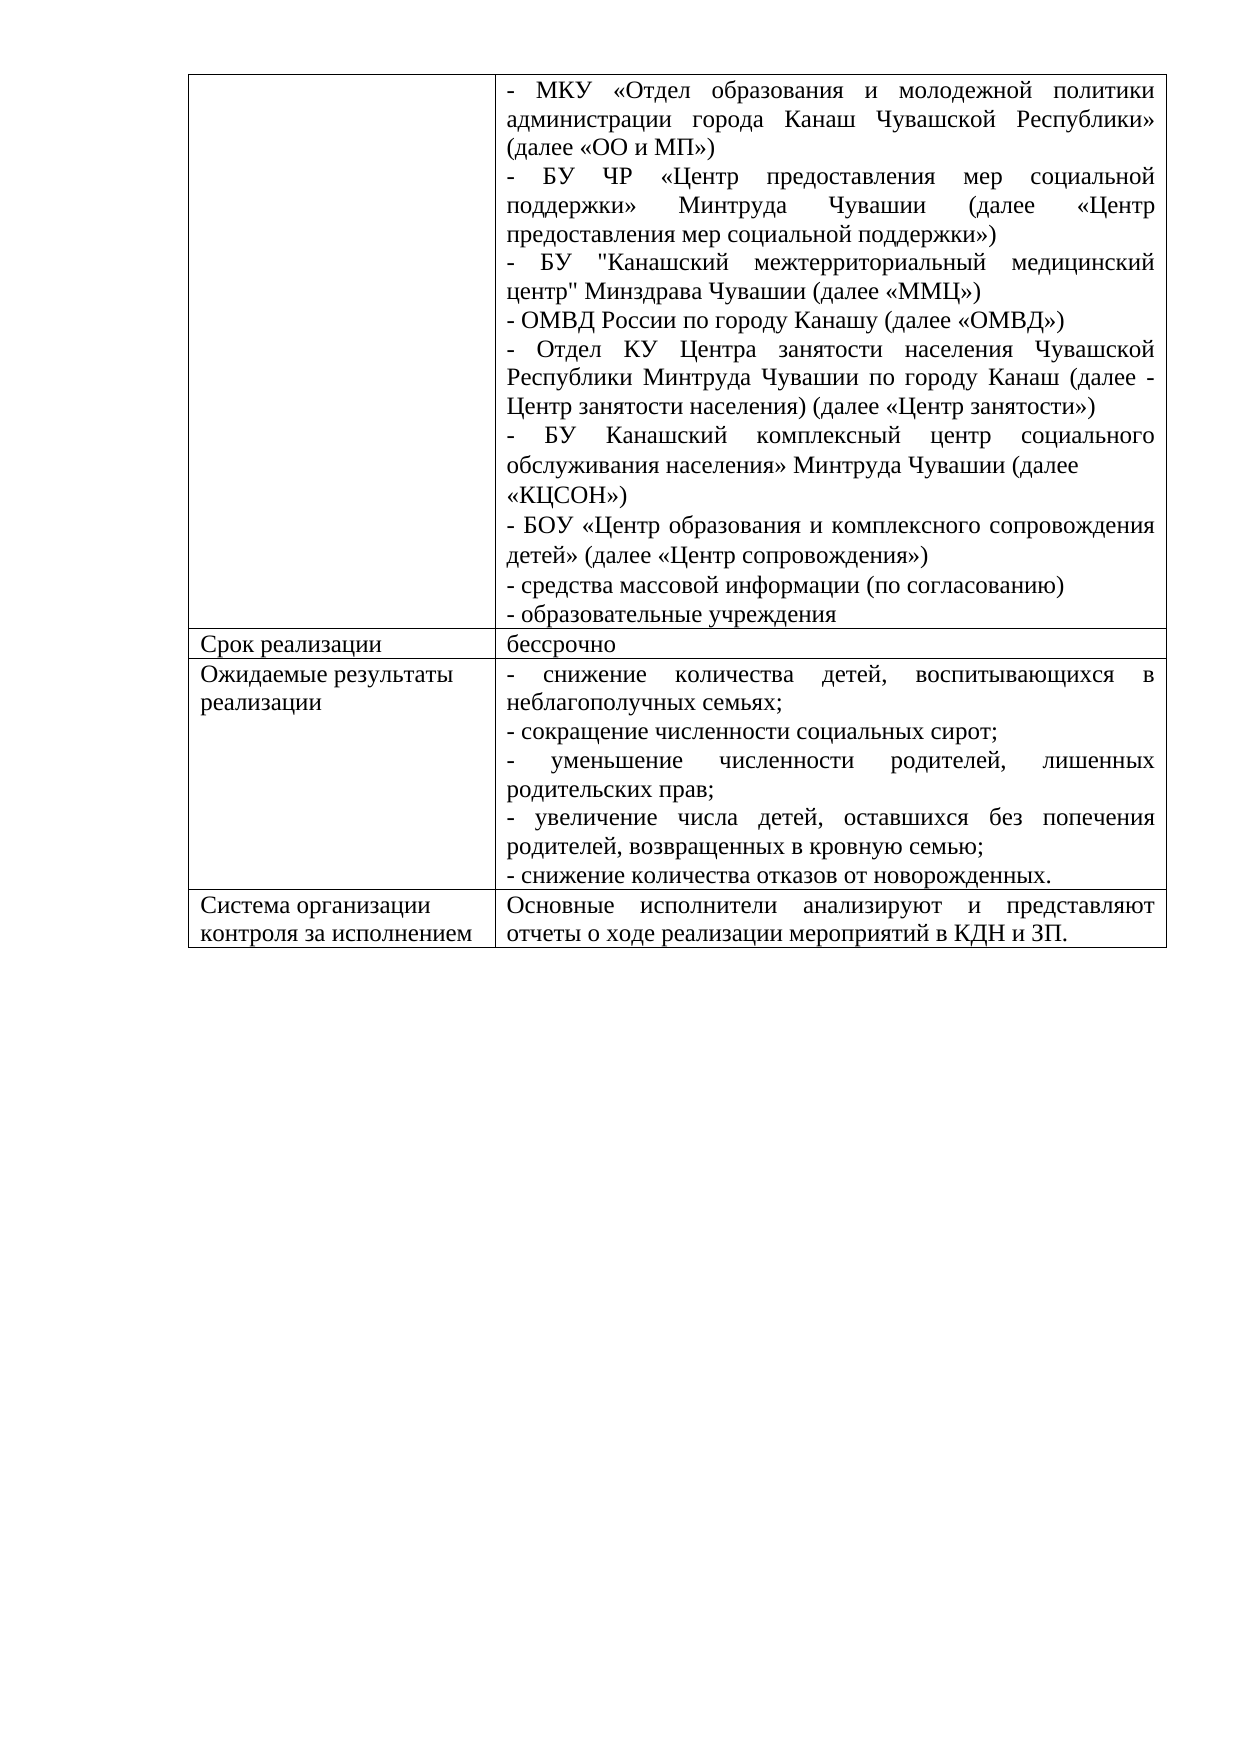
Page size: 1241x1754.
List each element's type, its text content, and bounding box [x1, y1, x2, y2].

table_cell Система организации контроля за исполнением [189, 890, 495, 947]
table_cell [189, 75, 495, 628]
table_cell Основные исполнители анализируют и представляют отчеты о ходе реализации мероприятий в КДН и ЗП. [496, 890, 1166, 947]
table_cell бессрочно [496, 629, 1166, 658]
table_cell Ожидаемые результаты реализации [189, 659, 495, 889]
table_cell Срок реализации [189, 629, 495, 658]
table_cell - снижение количества детей, воспитывающихся в неблагополучных семьях; - сокращение численности социальных сирот; - уменьшение численности родителей, лишенных родительских прав; - увеличение числа детей, оставшихся без попечения родителей, возвращенных в кровную семью; - снижение количества отказов от новорожденных. [496, 659, 1166, 889]
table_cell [496, 75, 1166, 628]
